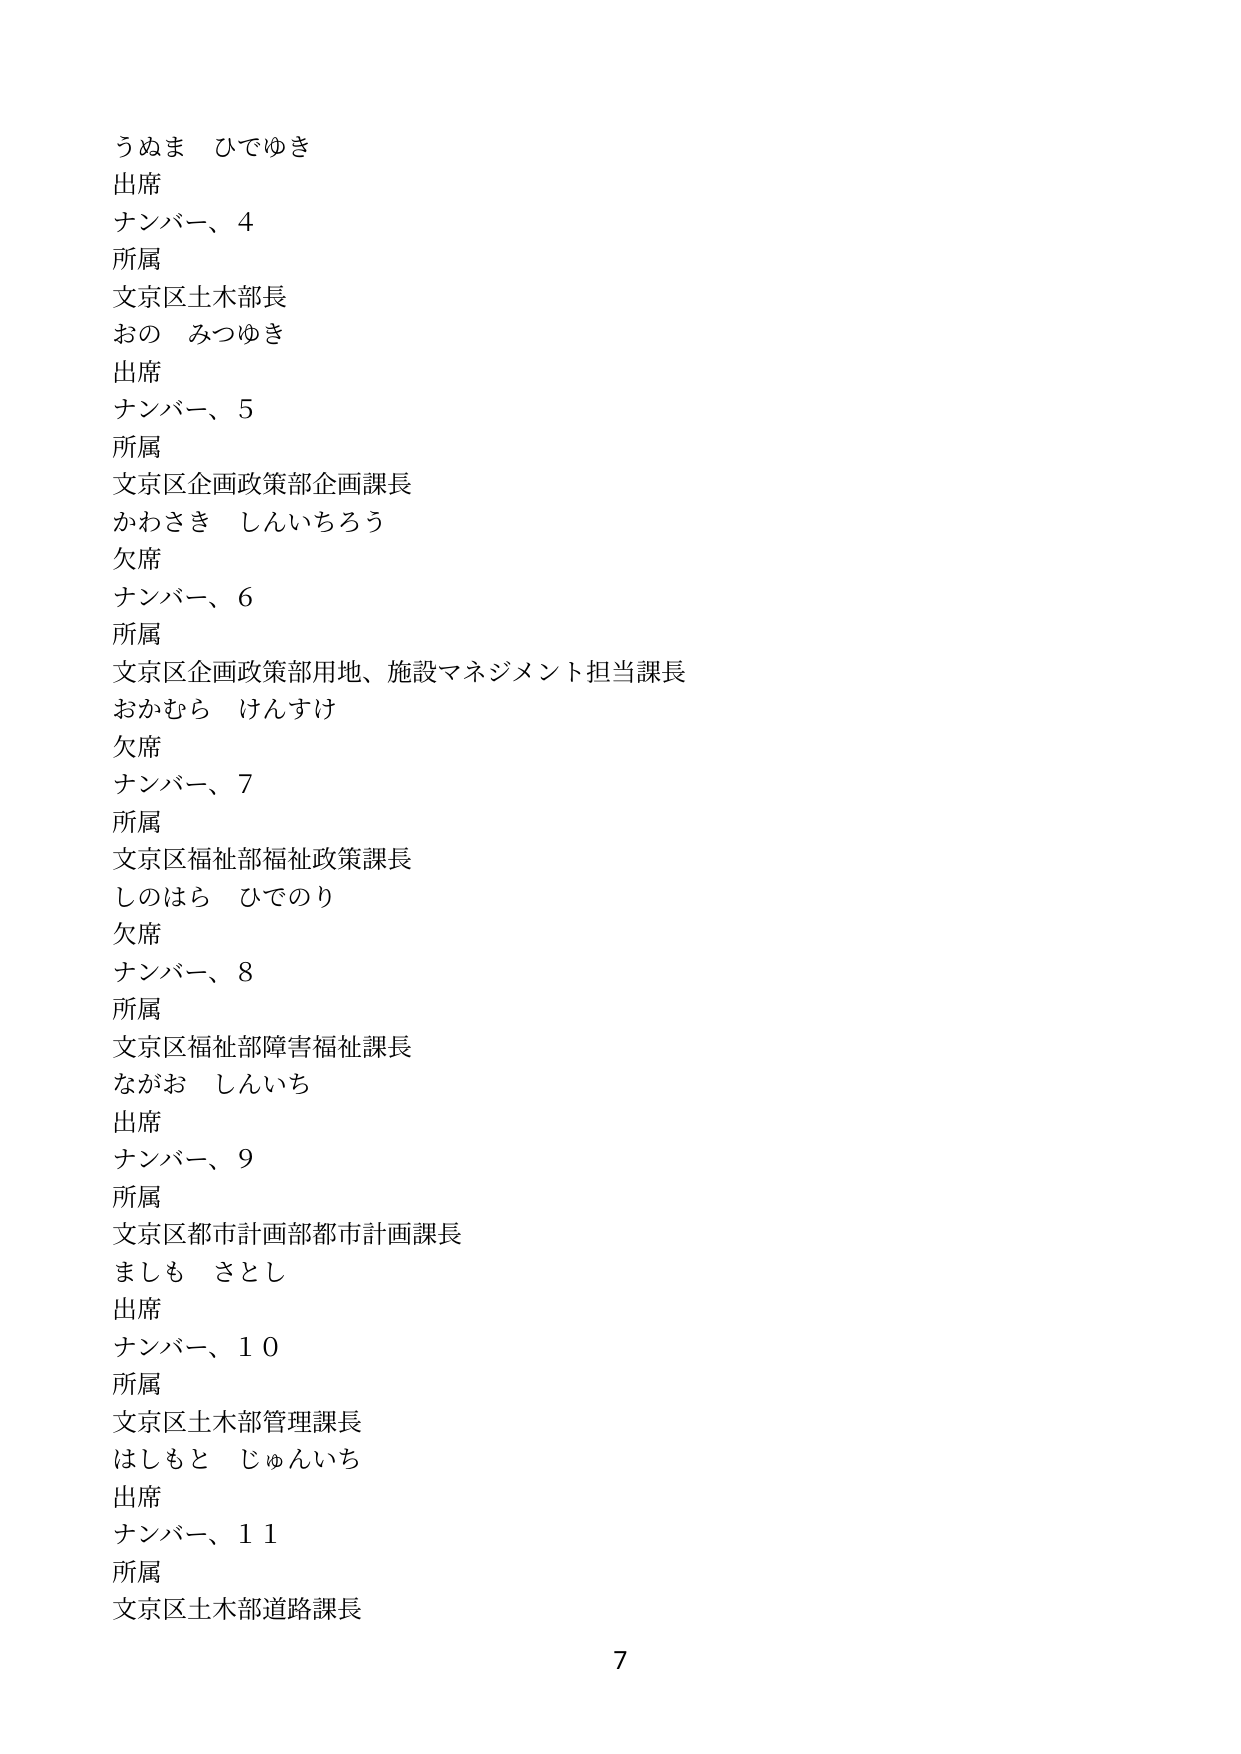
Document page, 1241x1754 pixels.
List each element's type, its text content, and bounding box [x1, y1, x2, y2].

text 所属 [112, 989, 1128, 1027]
text 出席 [112, 352, 1128, 389]
text 文京区土木部道路課長 [112, 1589, 1128, 1627]
text 文京区土木部管理課長 [112, 1402, 1128, 1439]
text ナンバー、８ [112, 952, 1128, 989]
text ナンバー、７ [112, 764, 1128, 802]
text 出席 [112, 1289, 1128, 1327]
text おかむら けんすけ [112, 689, 1128, 727]
text 文京区福祉部障害福祉課長 [112, 1027, 1128, 1064]
text 所属 [112, 1364, 1128, 1402]
text 所属 [112, 239, 1128, 277]
text おの みつゆき [112, 314, 1128, 352]
text 所属 [112, 1177, 1128, 1214]
text 所属 [112, 427, 1128, 464]
text 文京区福祉部福祉政策課長 [112, 839, 1128, 877]
text 出席 [112, 1102, 1128, 1139]
text はしもと じゅんいち [112, 1439, 1128, 1477]
text 出席 [112, 164, 1128, 202]
text ナンバー、１０ [112, 1327, 1128, 1364]
text ナンバー、６ [112, 577, 1128, 614]
text 欠席 [112, 727, 1128, 764]
text 文京区都市計画部都市計画課長 [112, 1214, 1128, 1252]
text 欠席 [112, 914, 1128, 952]
text うぬま ひでゆき [112, 127, 1128, 164]
text ましも さとし [112, 1252, 1128, 1289]
text ナンバー、９ [112, 1139, 1128, 1177]
text 所属 [112, 1552, 1128, 1589]
text しのはら ひでのり [112, 877, 1128, 914]
text ながお しんいち [112, 1064, 1128, 1102]
text 文京区企画政策部用地、施設マネジメント担当課長 [112, 652, 1128, 689]
text 文京区企画政策部企画課長 [112, 464, 1128, 502]
text 所属 [112, 614, 1128, 652]
text ナンバー、５ [112, 389, 1128, 427]
text ナンバー、１１ [112, 1514, 1128, 1552]
text 所属 [112, 802, 1128, 839]
text 欠席 [112, 539, 1128, 577]
text かわさき しんいちろう [112, 502, 1128, 539]
text ナンバー、４ [112, 202, 1128, 239]
text 文京区土木部長 [112, 277, 1128, 314]
text 出席 [112, 1477, 1128, 1514]
